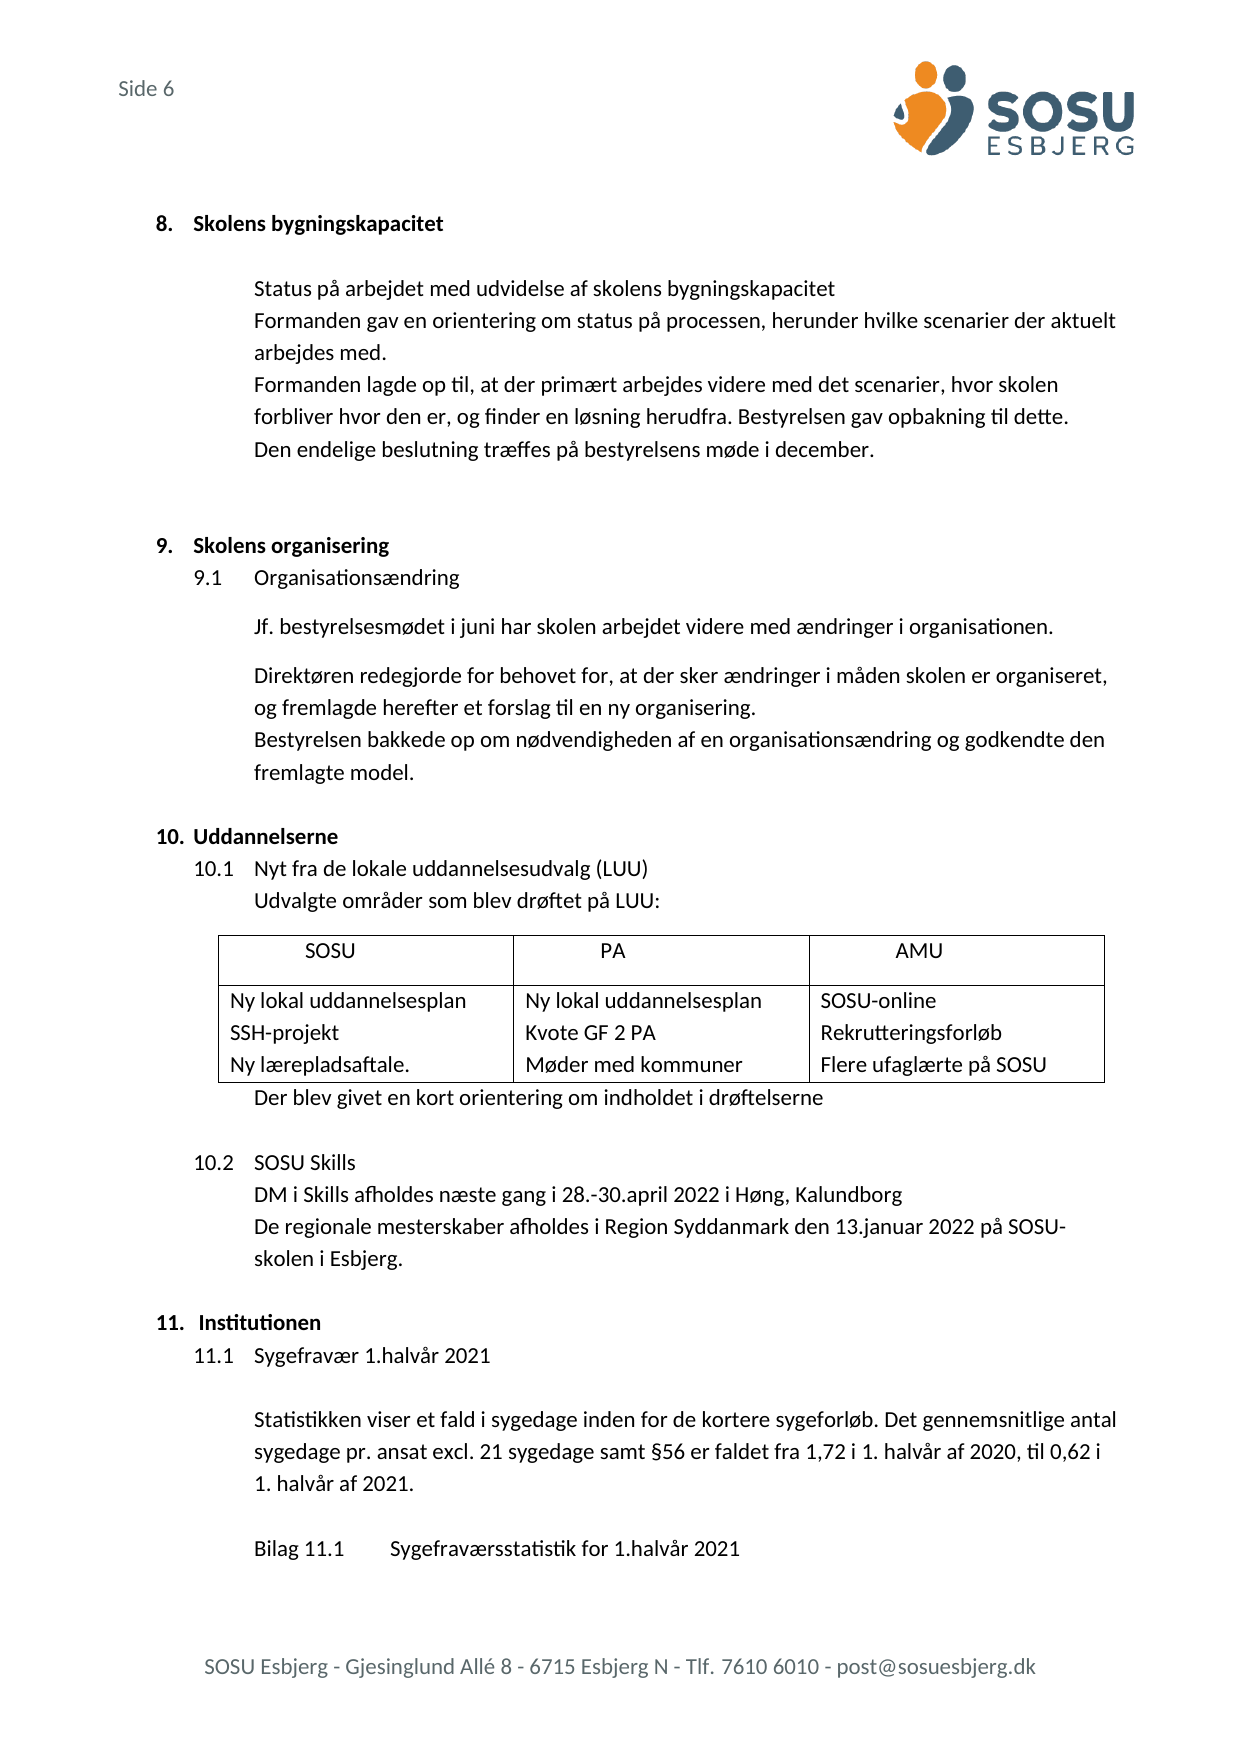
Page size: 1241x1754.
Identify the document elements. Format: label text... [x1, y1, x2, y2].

list 9.1 Organisationsændring [193, 563, 1122, 591]
picture [888, 55, 1137, 158]
list Skolens bygningskapacitet [156, 209, 1122, 237]
list Skolens organisering [156, 531, 1122, 559]
list Statistikken viser et fald i sygedage inden for de kortere sygeforløb. Det gennemsnitlige antal sygedage pr. ansat excl. 21 sygedage samt §56 er faldet fra 1,72 i 1. halvår af 2020, til 0,62 i 1. halvår af 2021. [254, 1405, 1122, 1497]
list Udvalgte områder som blev drøftet på LUU: [193, 886, 1122, 914]
list 10.2 SOSU Skills [193, 1148, 1122, 1176]
list DM i Skills afholdes næste gang i 28.-30.april 2022 i Høng, Kalundborg [193, 1180, 1122, 1208]
list Direktøren redegjorde for behovet for, at der sker ændringer i måden skolen er organiseret, og fremlagde herefter et forslag til en ny organisering. [254, 661, 1122, 721]
list Formanden gav en orientering om status på processen, herunder hvilke scenarier der aktuelt arbejdes med. [254, 306, 1122, 366]
list Formanden lagde op til, at der primært arbejdes videre med det scenarier, hvor skolen forbliver hvor den er, og finder en løsning herudfra. Bestyrelsen gav opbakning til dette. [254, 370, 1122, 431]
list Bestyrelsen bakkede op om nødvendigheden af en organisationsændring og godkendte den fremlagte model. [254, 726, 1122, 786]
table_header PA [514, 936, 809, 985]
list 11.1 Sygefravær 1.halvår 2021 [193, 1341, 1122, 1369]
table_header SOSU [219, 936, 513, 985]
list Institutionen [156, 1308, 1122, 1337]
list Der blev givet en kort orientering om indholdet i drøftelserne [193, 1083, 1122, 1111]
list Status på arbejdet med udvidelse af skolens bygningskapacitet [193, 274, 1122, 302]
list 10.1 Nyt fra de lokale uddannelsesudvalg (LUU) [193, 854, 1122, 882]
list De regionale mesterskaber afholdes i Region Syddanmark den 13.januar 2022 på SOSU-skolen i Esbjerg. [254, 1212, 1122, 1272]
table_cell SOSU-online Rekrutteringsforløb Flere ufaglærte på SOSU [810, 986, 1104, 1082]
table_cell Ny lokal uddannelsesplan SSH-projekt Ny lærepladsaftale. [219, 986, 513, 1082]
list Uddannelserne [156, 822, 1122, 850]
table_cell Ny lokal uddannelsesplan Kvote GF 2 PA Møder med kommuner [514, 986, 809, 1082]
list Bilag 11.1 Sygefraværsstatistik for 1.halvår 2021 [193, 1534, 1122, 1562]
list Den endelige beslutning træffes på bestyrelsens møde i december. [193, 435, 1122, 463]
text Jf. bestyrelsesmødet i juni har skolen arbejdet videre med ændringer i organisationen. [193, 612, 1122, 640]
table_header AMU [810, 936, 1104, 985]
